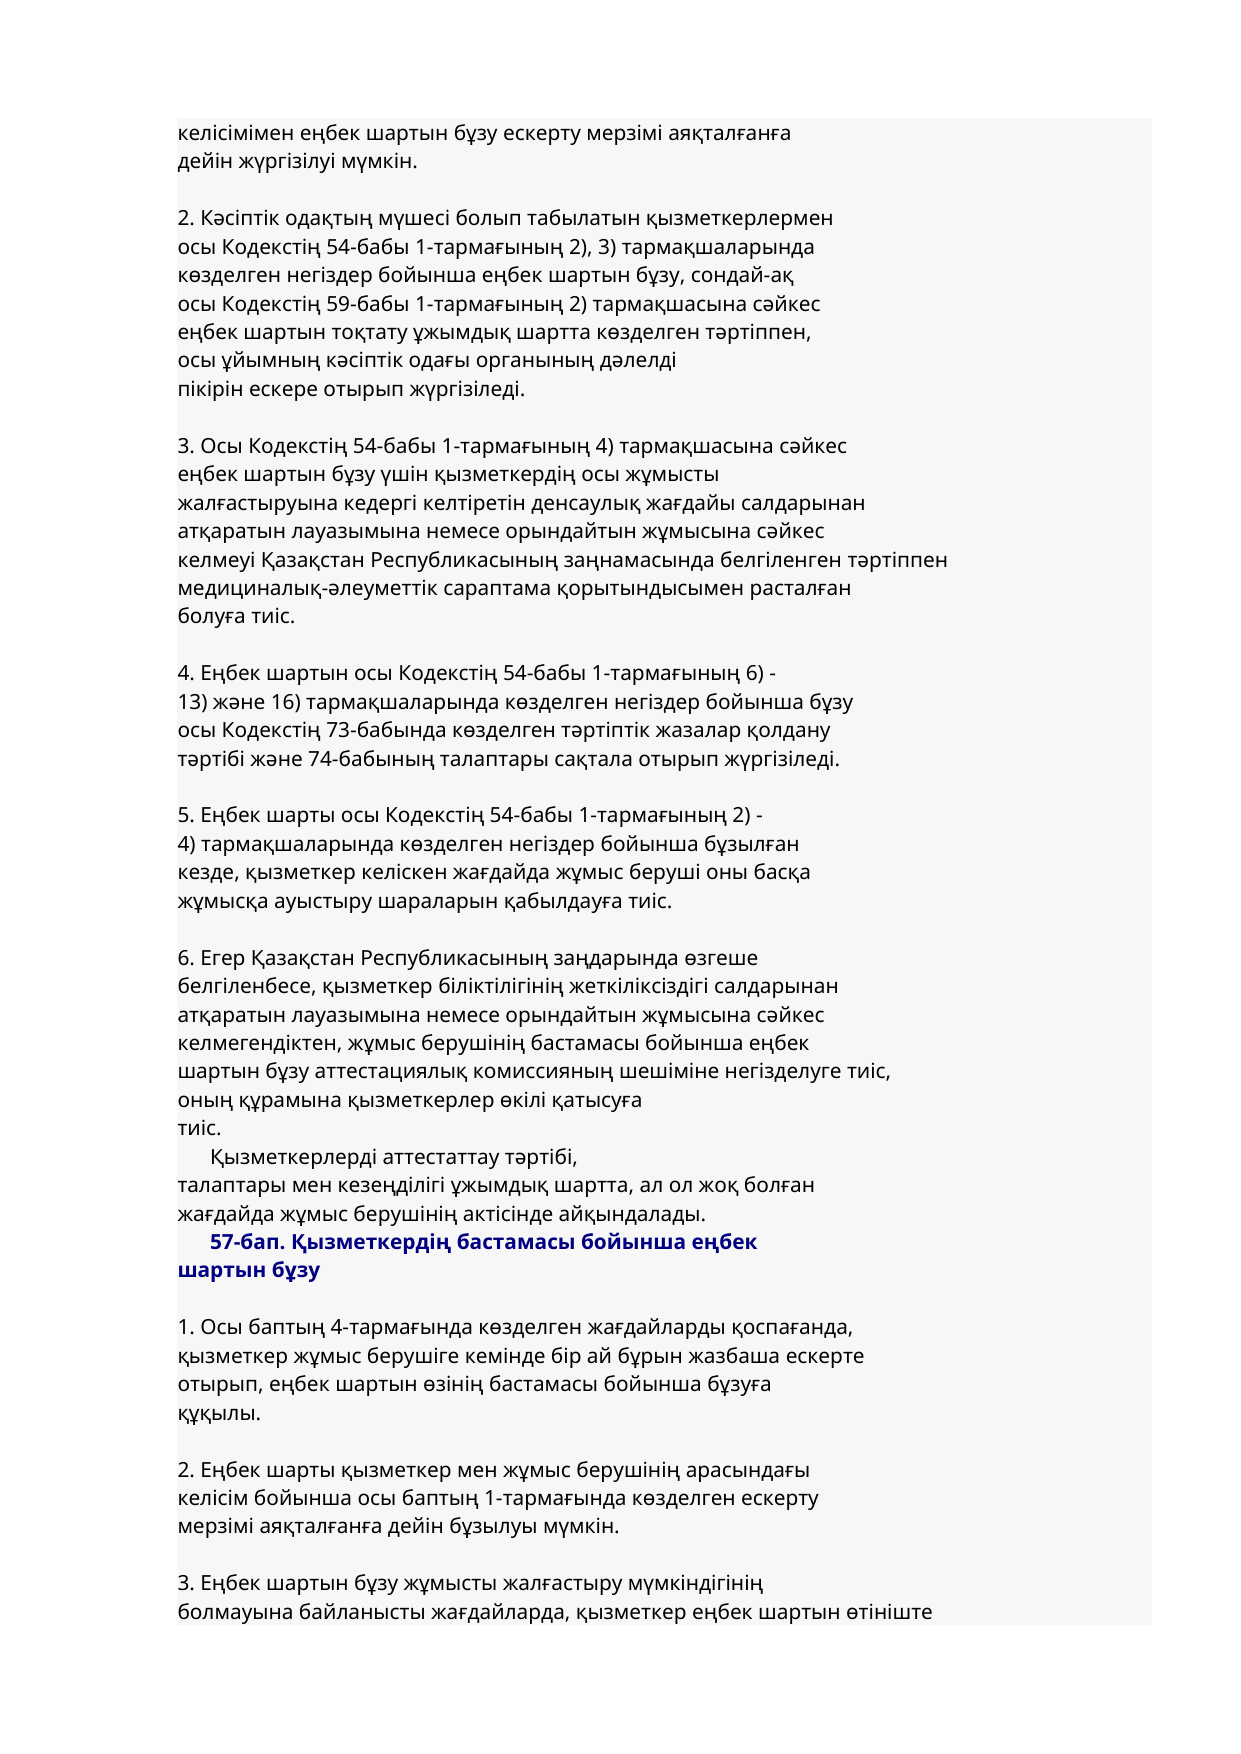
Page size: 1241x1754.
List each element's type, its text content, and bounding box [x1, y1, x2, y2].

text 1. Осы баптың 4-тармағында көзделген жағдайларды қоспағанда, қызметкер жұмыс берушiге кемiнде бiр ай бұрын жазбаша ескерте отырып, еңбек шартын өзiнiң бастамасы бойынша бұзуға құқылы. [177, 1284, 1152, 1426]
text 6. Егер Қазақстан Республикасының заңдарында өзгеше белгiленбесе, қызметкер бiлiктiлiгiнiң жеткiлiксiздiгi салдарынан атқаратын лауазымына немесе орындайтын жұмысына сәйкес келмегендiктен, жұмыс берушiнiң бастамасы бойынша еңбек шартын бұзу аттестациялық комиссияның шешiмiне негiзделуге тиiс, оның құрамына қызметкерлер өкiлi қатысуға тиiс. Қызметкерлердi аттестаттау тәртiбi, талаптары мен кезеңдiлiгi ұжымдық шартта, ал ол жоқ болған жағдайда жұмыс берушiнiң актiсiнде айқындалады. [177, 914, 1152, 1227]
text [177, 1540, 1152, 1625]
text 57-бап. Қызметкердiң бастамасы бойынша еңбек шартын бұзу [177, 1227, 1152, 1284]
text 5. Еңбек шарты осы Кодекстiң 54-бабы 1-тармағының 2) - 4) тармақшаларында көзделген негiздер бойынша бұзылған кезде, қызметкер келiскен жағдайда жұмыс берушi оны басқа жұмысқа ауыстыру шараларын қабылдауға тиiс. [177, 772, 1152, 914]
text 3. Осы Кодекстiң 54-бабы 1-тармағының 4) тармақшасына сәйкес еңбек шартын бұзу үшiн қызметкердiң осы жұмысты жалғастыруына кедергi келтiретiн денсаулық жағдайы салдарынан атқаратын лауазымына немесе орындайтын жұмысына сәйкес келмеуi Қазақстан Республикасының заңнамасында белгiленген тәртiппен медициналық-әлеуметтiк сараптама қорытындысымен расталған болуға тиiс. [177, 402, 1152, 630]
text 2. Кәсiптiк одақтың мүшесi болып табылатын қызметкерлермен осы Кодекстiң 54-бабы 1-тармағының 2), 3) тармақшаларында көзделген негiздер бойынша еңбек шартын бұзу, сондай-ақ осы Кодекстiң 59-бабы 1-тармағының 2) тармақшасына сәйкес еңбек шартын тоқтату ұжымдық шартта көзделген тәртiппен, осы ұйымның кәсiптiк одағы органының дәлелдi пiкiрiн ескере отырып жүргiзiледi. [177, 175, 1152, 402]
text 2. Еңбек шарты қызметкер мен жұмыс берушiнiң арасындағы келiсiм бойынша осы баптың 1-тармағында көзделген ескерту мерзiмi аяқталғанға дейiн бұзылуы мүмкiн. [177, 1426, 1152, 1540]
text 4. Еңбек шартын осы Кодекстiң 54-бабы 1-тармағының 6) - 13) және 16) тармақшаларында көзделген негiздер бойынша бұзу осы Кодекстiң 73-бабында көзделген тәртiптiк жазалар қолдану тәртiбi және 74-бабының талаптары сақтала отырып жүргiзiледi. [177, 630, 1152, 772]
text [177, 118, 1152, 175]
